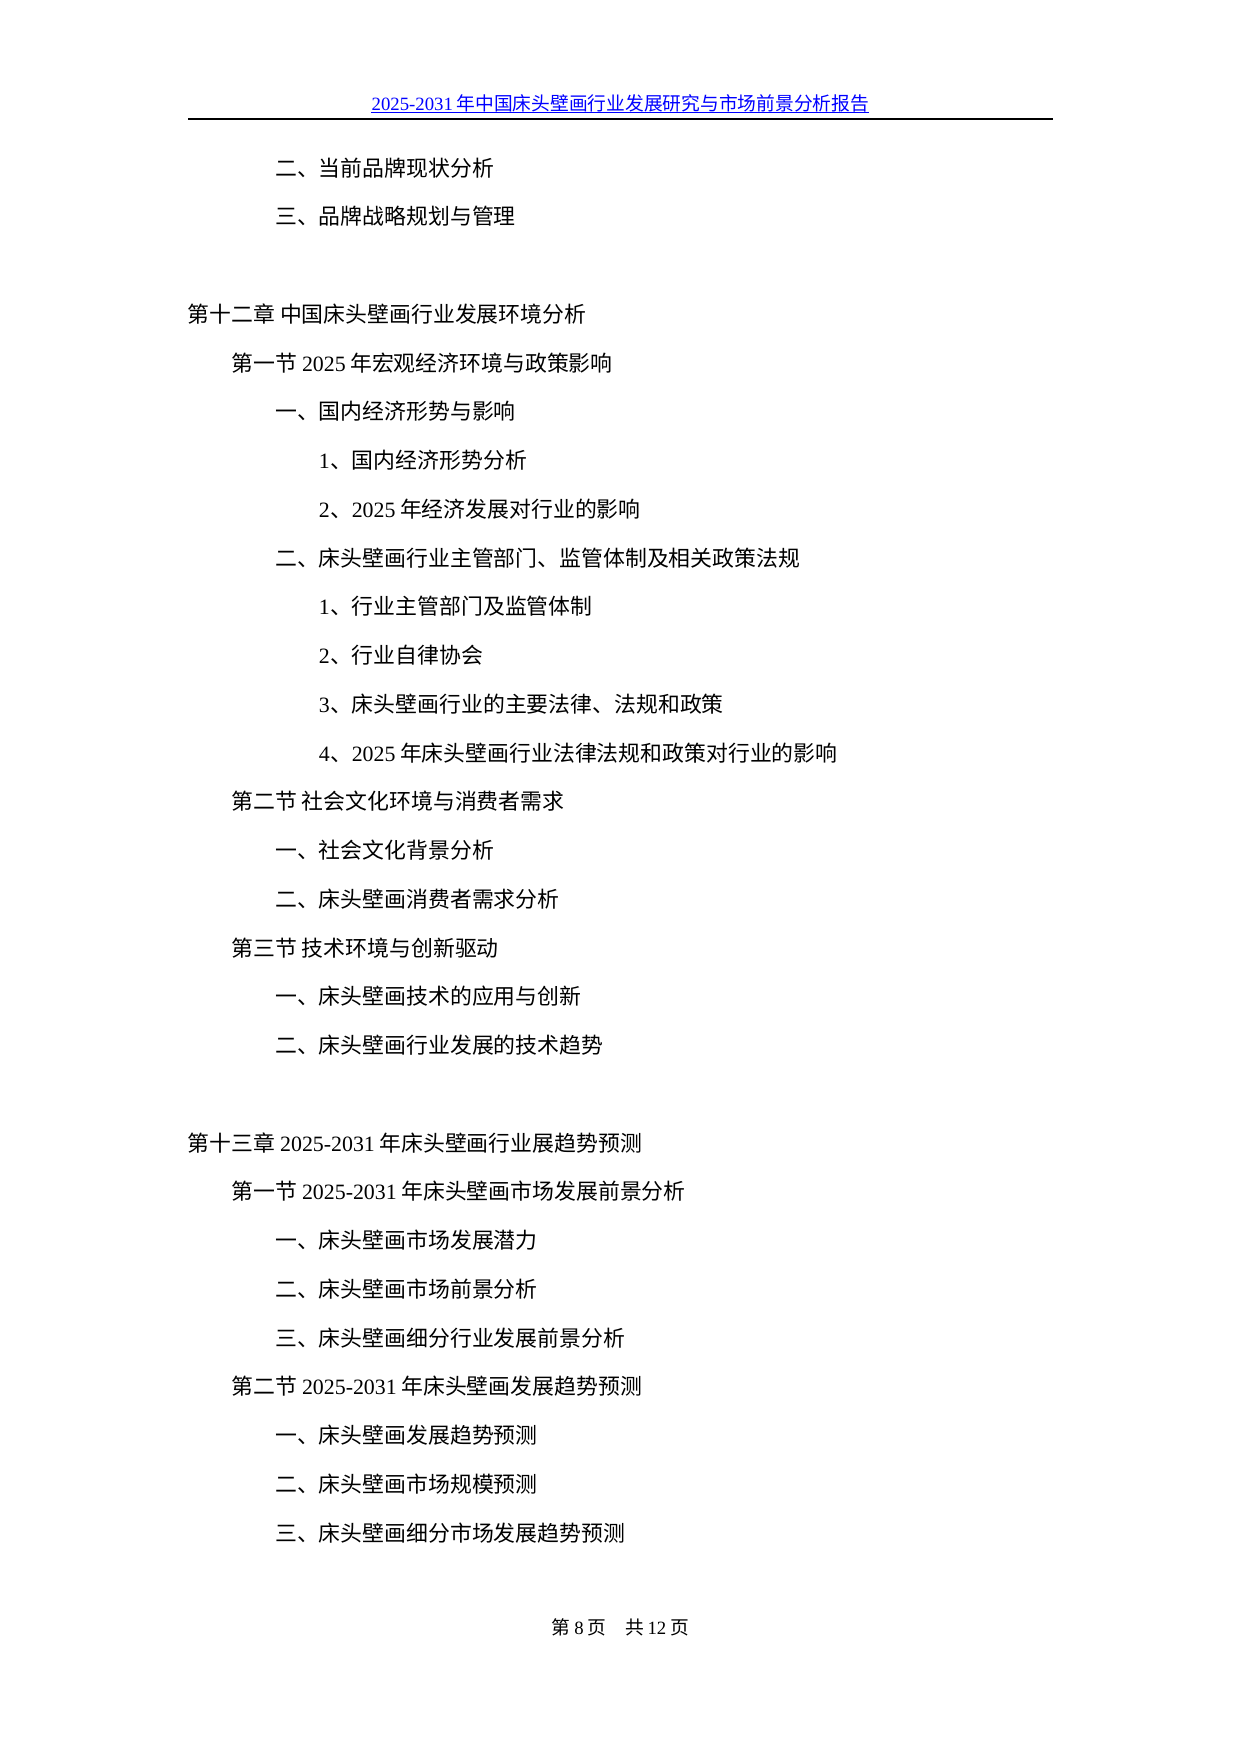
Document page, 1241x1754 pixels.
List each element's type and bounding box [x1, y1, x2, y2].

text [187, 150, 1053, 1548]
